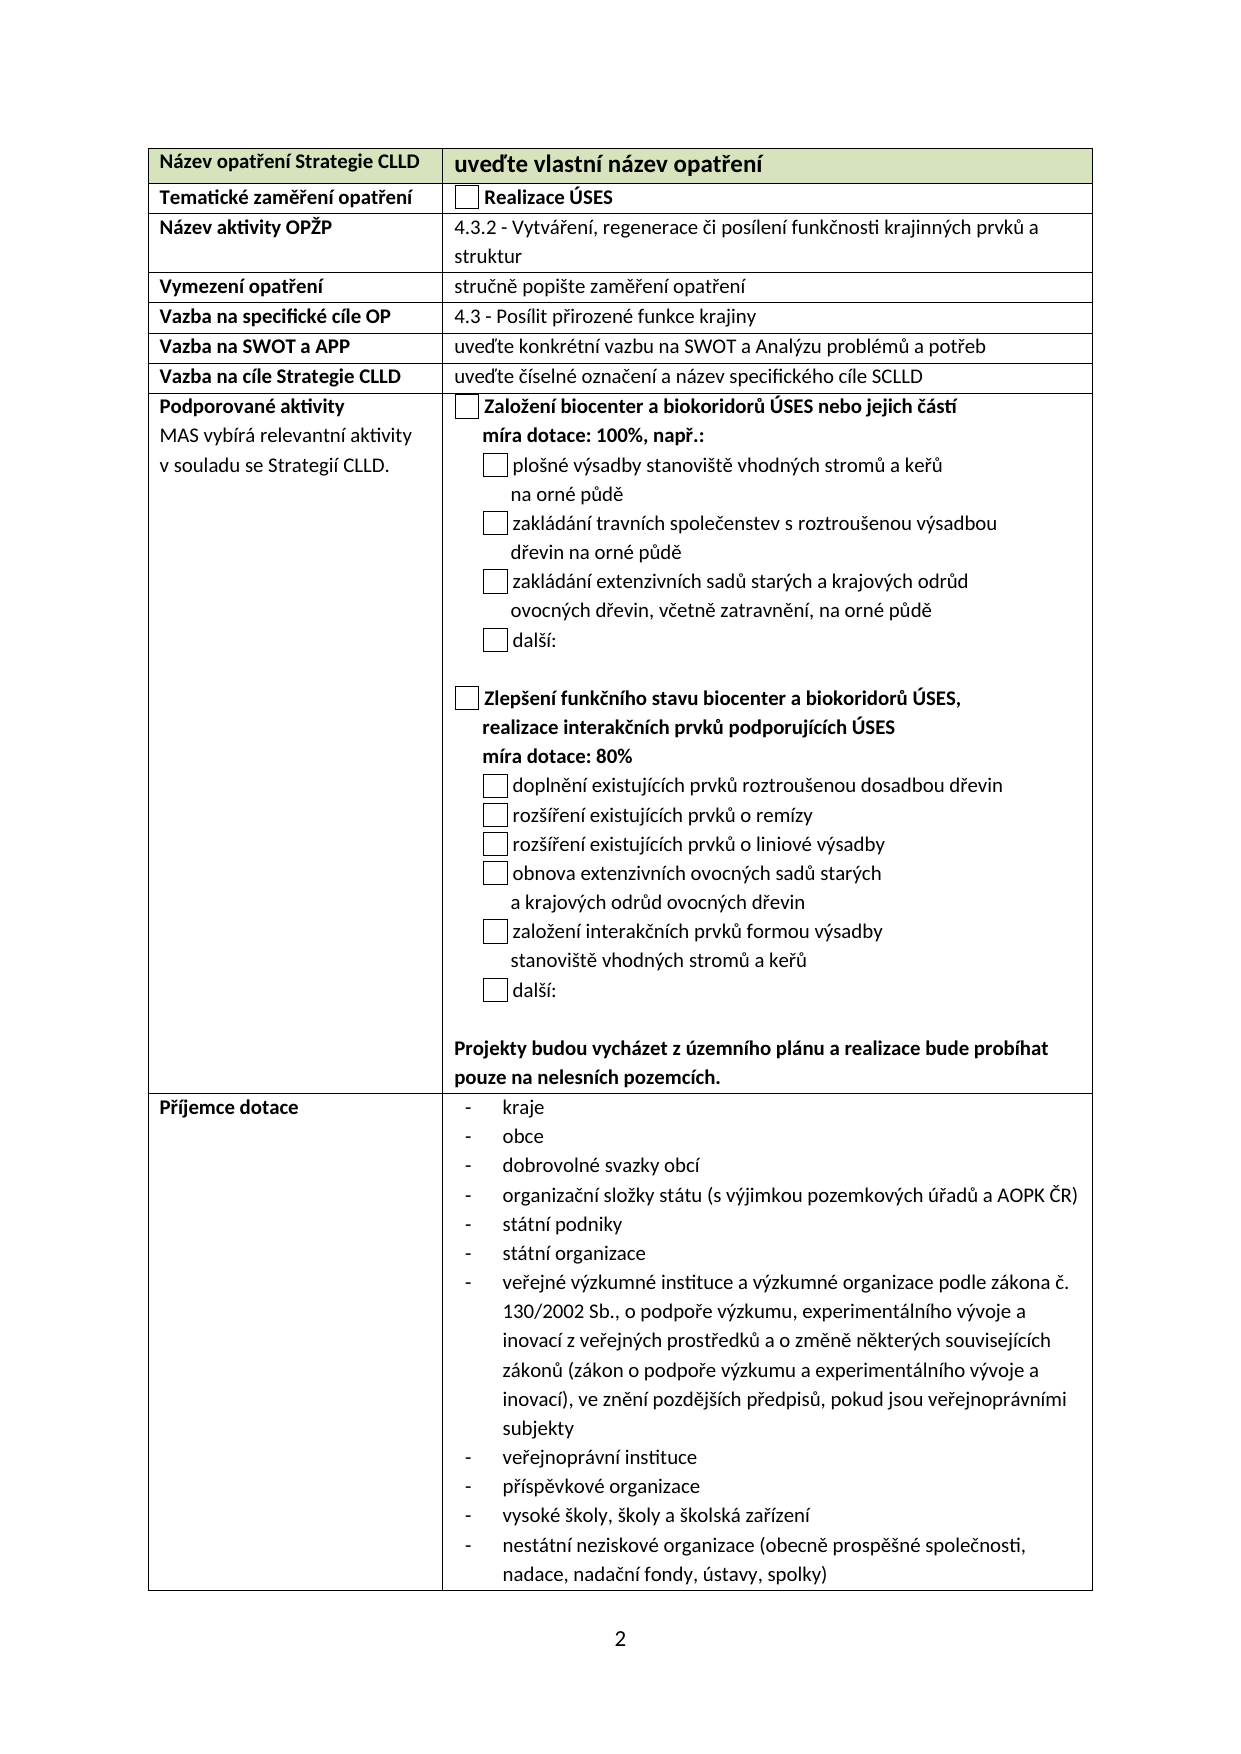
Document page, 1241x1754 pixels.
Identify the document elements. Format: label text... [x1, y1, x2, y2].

table_cell Tematické zaměření opatření [149, 184, 442, 213]
table_cell Podporované aktivity MAS vybírá relevantní aktivity v souladu se Strategií CLLD. [149, 394, 442, 1093]
table_header uveďte vlastní název opatření [443, 149, 1092, 183]
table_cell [443, 1094, 1092, 1590]
table_cell uveďte číselné označení a název specifického cíle SCLLD [443, 364, 1092, 392]
table_cell 4.3 - Posílit přirozené funkce krajiny [443, 303, 1092, 332]
table_cell Vymezení opatření [149, 273, 442, 302]
table_cell Realizace ÚSES [443, 184, 1092, 213]
table_cell Vazba na cíle Strategie CLLD [149, 364, 442, 392]
table_cell Příjemce dotace [149, 1094, 442, 1590]
table_cell Název aktivity OPŽP [149, 214, 442, 272]
table_cell stručně popište zaměření opatření [443, 273, 1092, 302]
table_header Název opatření Strategie CLLD [149, 149, 442, 183]
table_cell Vazba na SWOT a APP [149, 334, 442, 362]
table_cell 4.3.2 - Vytváření, regenerace či posílení funkčnosti krajinných prvků a struktur [443, 214, 1092, 272]
table_cell uveďte konkrétní vazbu na SWOT a Analýzu problémů a potřeb [443, 334, 1092, 362]
table_cell Vazba na specifické cíle OP [149, 303, 442, 332]
table_cell Založení biocenter a biokoridorů ÚSES nebo jejich částí míra dotace: 100%, např.: plošné výsadby stanoviště vhodných stromů a keřů na orné půdě zakládání travních společenstev s roztroušenou výsadbou dřevin na orné půdě zakládání extenzivních sadů starých a krajových odrůd ovocných dřevin, včetně zatravnění, na orné půdě další: Zlepšení funkčního stavu biocenter a biokoridorů ÚSES, realizace interakčních prvků podporujících ÚSES míra dotace: 80% doplnění existujících prvků roztroušenou dosadbou dřevin rozšíření existujících prvků o remízy rozšíření existujících prvků o liniové výsadby obnova extenzivních ovocných sadů starých a krajových odrůd ovocných dřevin založení interakčních prvků formou výsadby stanoviště vhodných stromů a keřů další: Projekty budou vycházet z územního plánu a realizace bude probíhat pouze na nelesních pozemcích. [443, 394, 1092, 1093]
